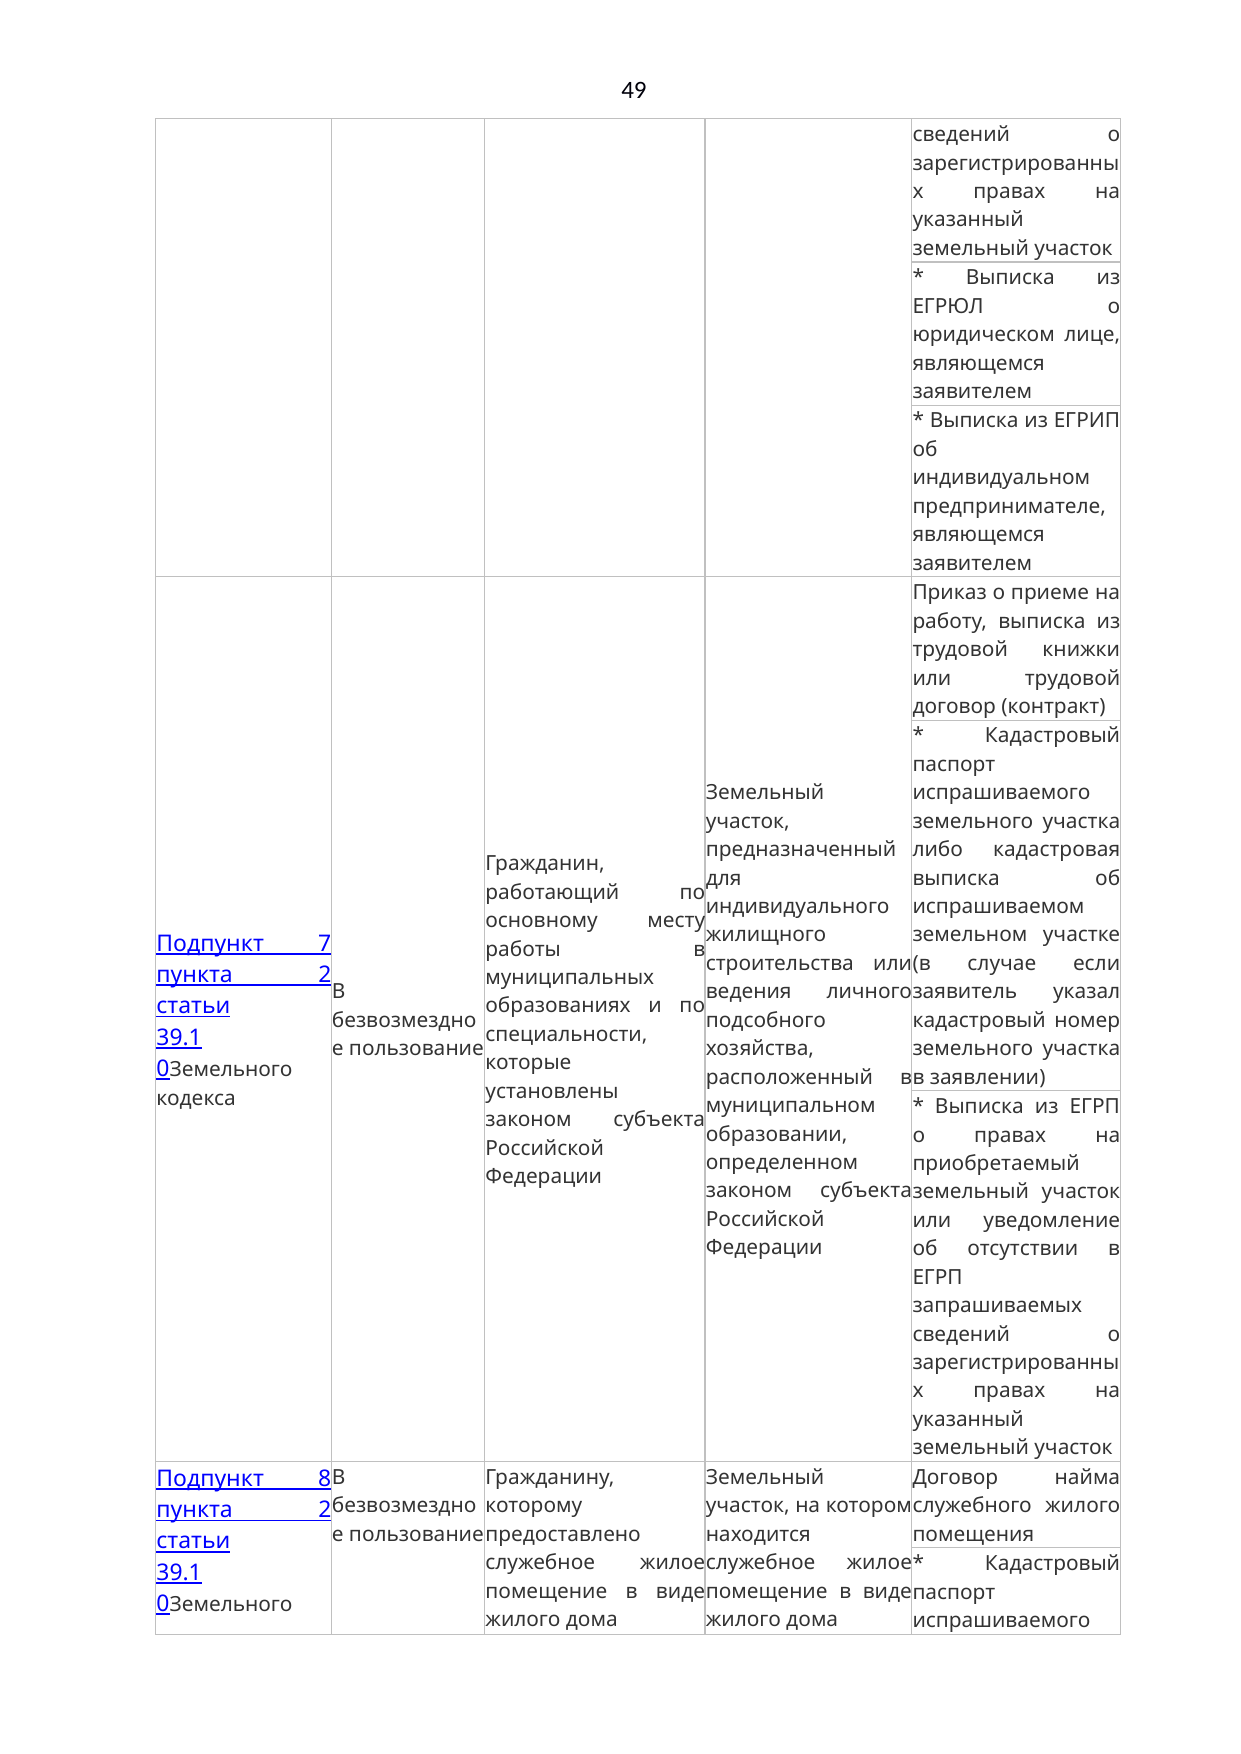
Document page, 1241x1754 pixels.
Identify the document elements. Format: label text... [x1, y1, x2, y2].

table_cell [912, 119, 1120, 261]
table_cell * Выписка из ЕГРЮЛ о юридическом лице, являющемся заявителем [912, 263, 1120, 404]
table_cell * Выписка из ЕГРИП об индивидуальном предпринимателе, являющемся заявителем [912, 406, 1120, 576]
table_cell Гражданину, которому предоставлено служебное жилое помещение в виде жилого дома [485, 1462, 704, 1634]
table_cell Подпункт 7 пункта 2 статьи 39.10Земельного кодекса [156, 577, 331, 953]
table_cell Подпункт 8 пункта 2 статьи 39.10Земельного кодекса [156, 1462, 331, 1488]
table_cell Договор найма служебного жилого помещения [912, 1462, 1120, 1547]
table_cell Подпункт 8 пункта 2 статьи 39.10Земельного кодекса [156, 1490, 331, 1520]
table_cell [912, 1548, 1120, 1634]
table_cell Подпункт 7 пункта 2 статьи 39.10Земельного кодекса [156, 955, 331, 984]
table_cell Земельный участок, на котором находится служебное жилое помещение в виде жилого дома [706, 1462, 911, 1634]
table_cell В безвозмездное пользование [332, 577, 484, 1461]
table_cell Подпункт 7 пункта 2 статьи 39.10Земельного кодекса [156, 986, 331, 1461]
table_cell Земельный участок, предназначенный для индивидуального жилищного строительства или ведения личного подсобного хозяйства, расположенный в муниципальном образовании, определенном законом субъекта Российской Федерации [706, 577, 911, 1461]
table_cell В безвозмездное пользование [332, 1462, 484, 1634]
table_cell Подпункт 8 пункта 2 статьи 39.10Земельного кодекса [156, 1521, 331, 1634]
table_cell Приказ о приеме на работу, выписка из трудовой книжки или трудовой договор (контракт) [912, 577, 1120, 719]
table_cell Гражданин, работающий по основному месту работы в муниципальных образованиях и по специальности, которые установлены законом субъекта Российской Федерации [485, 577, 704, 1461]
